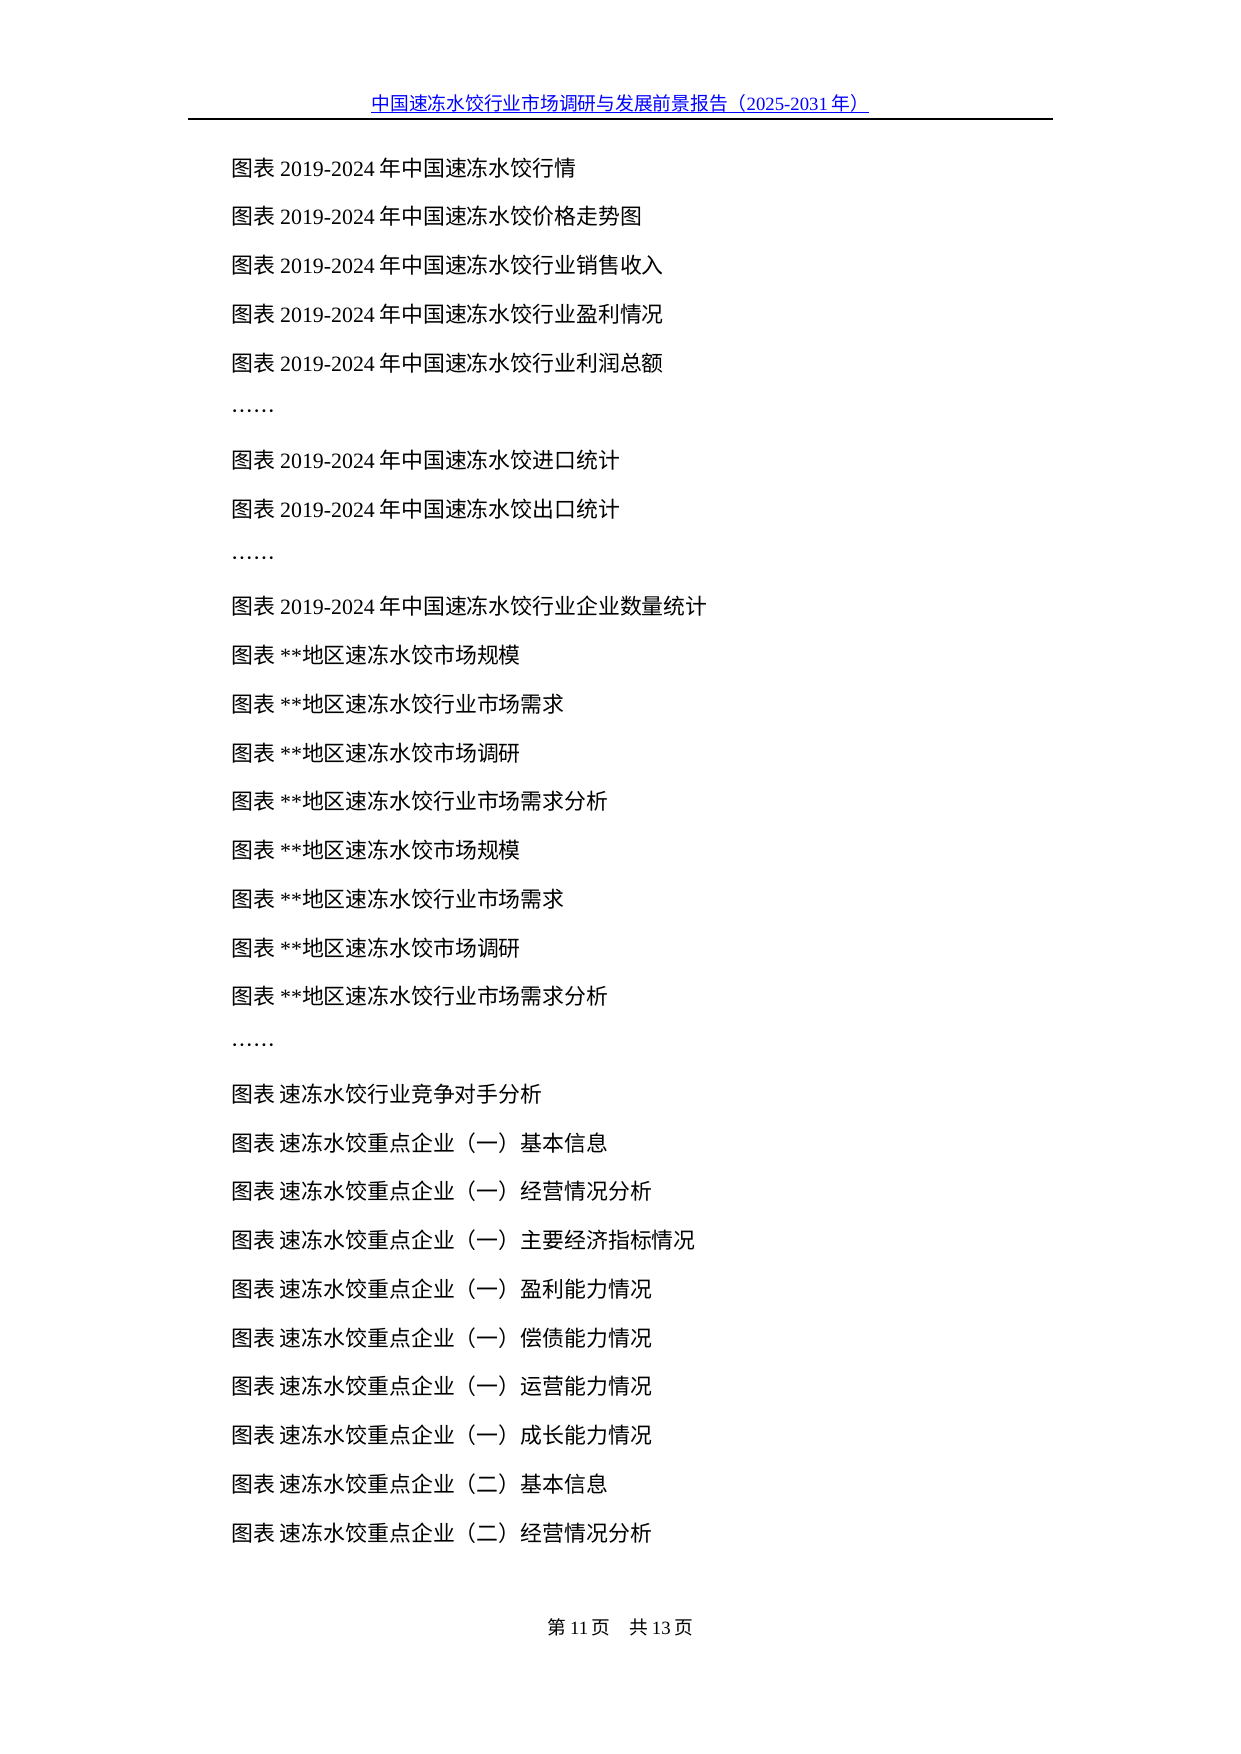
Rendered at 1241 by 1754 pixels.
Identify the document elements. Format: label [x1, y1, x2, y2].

text [187, 150, 1053, 1548]
